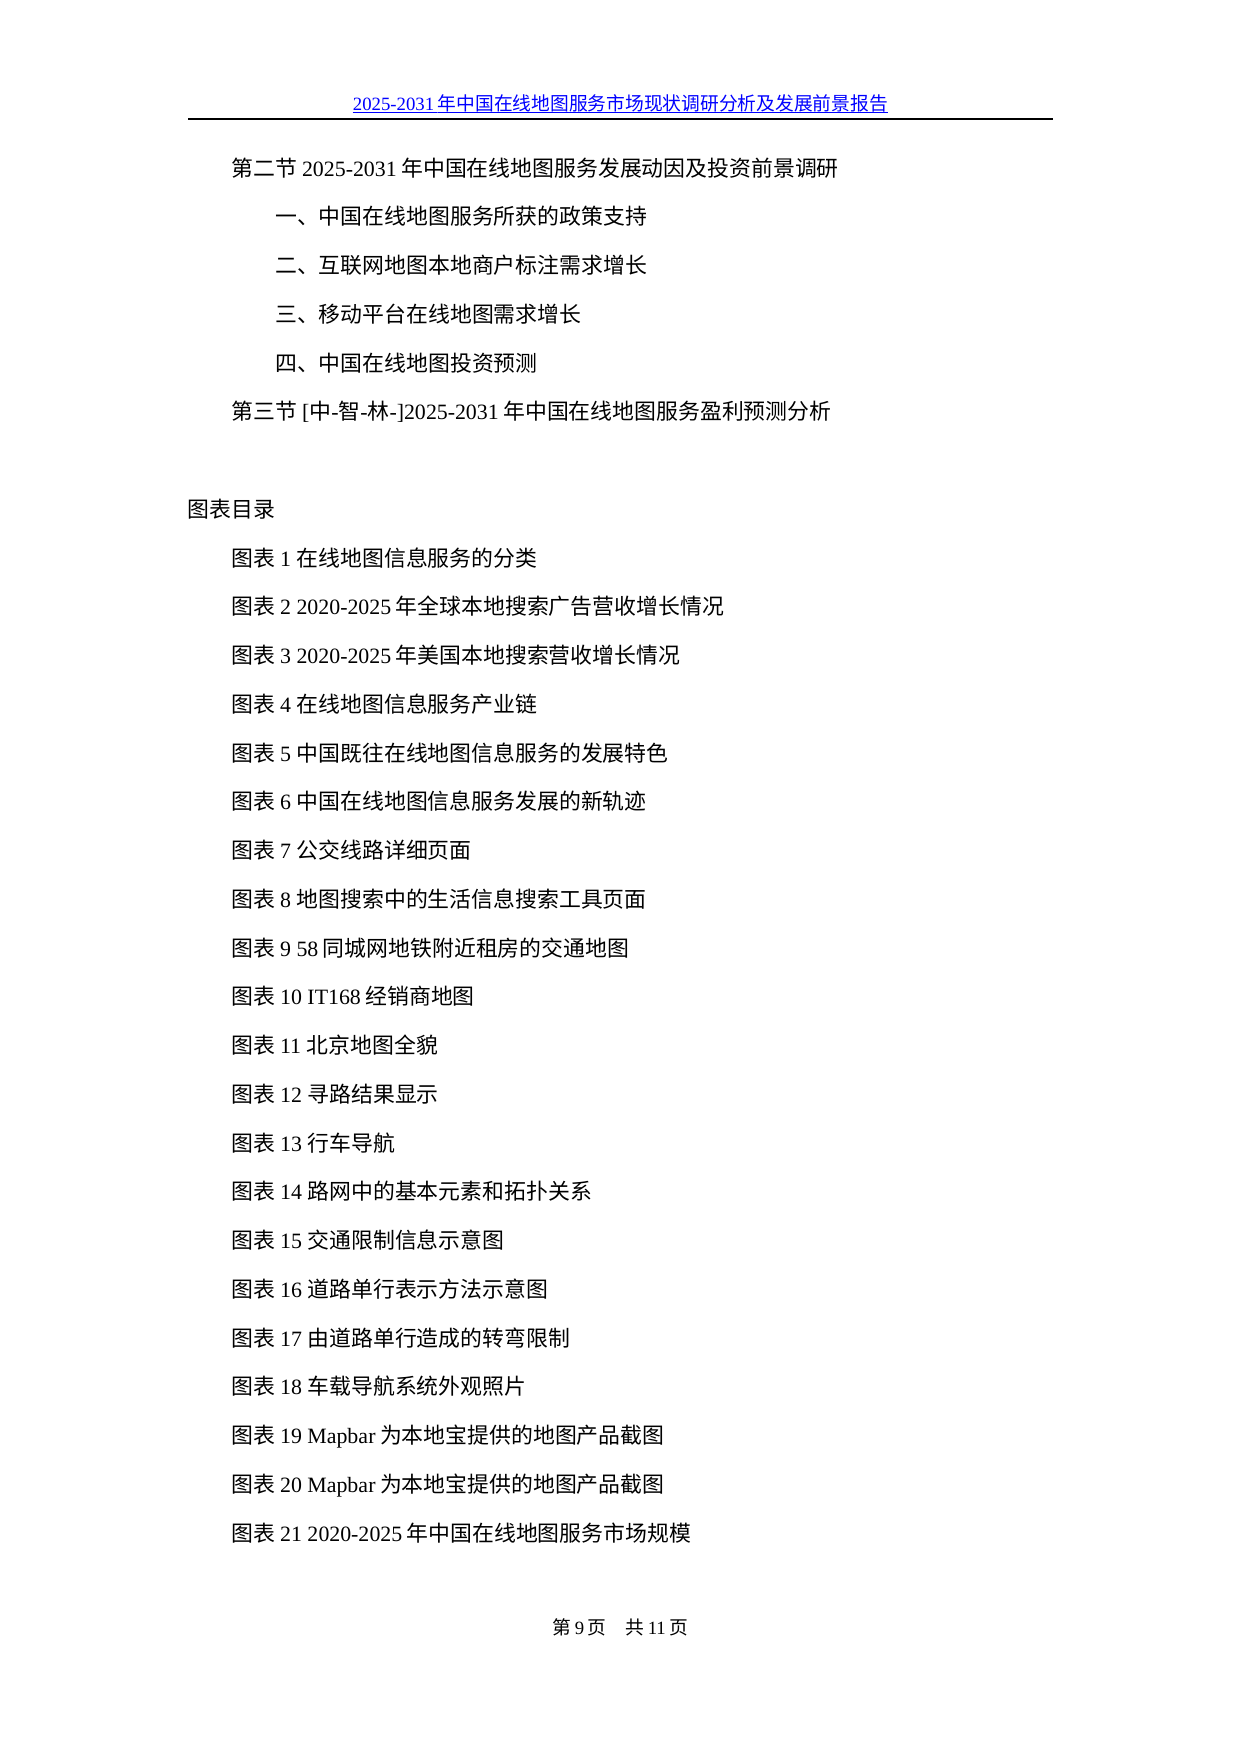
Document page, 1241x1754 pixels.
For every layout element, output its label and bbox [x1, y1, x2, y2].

text [187, 150, 1053, 1548]
